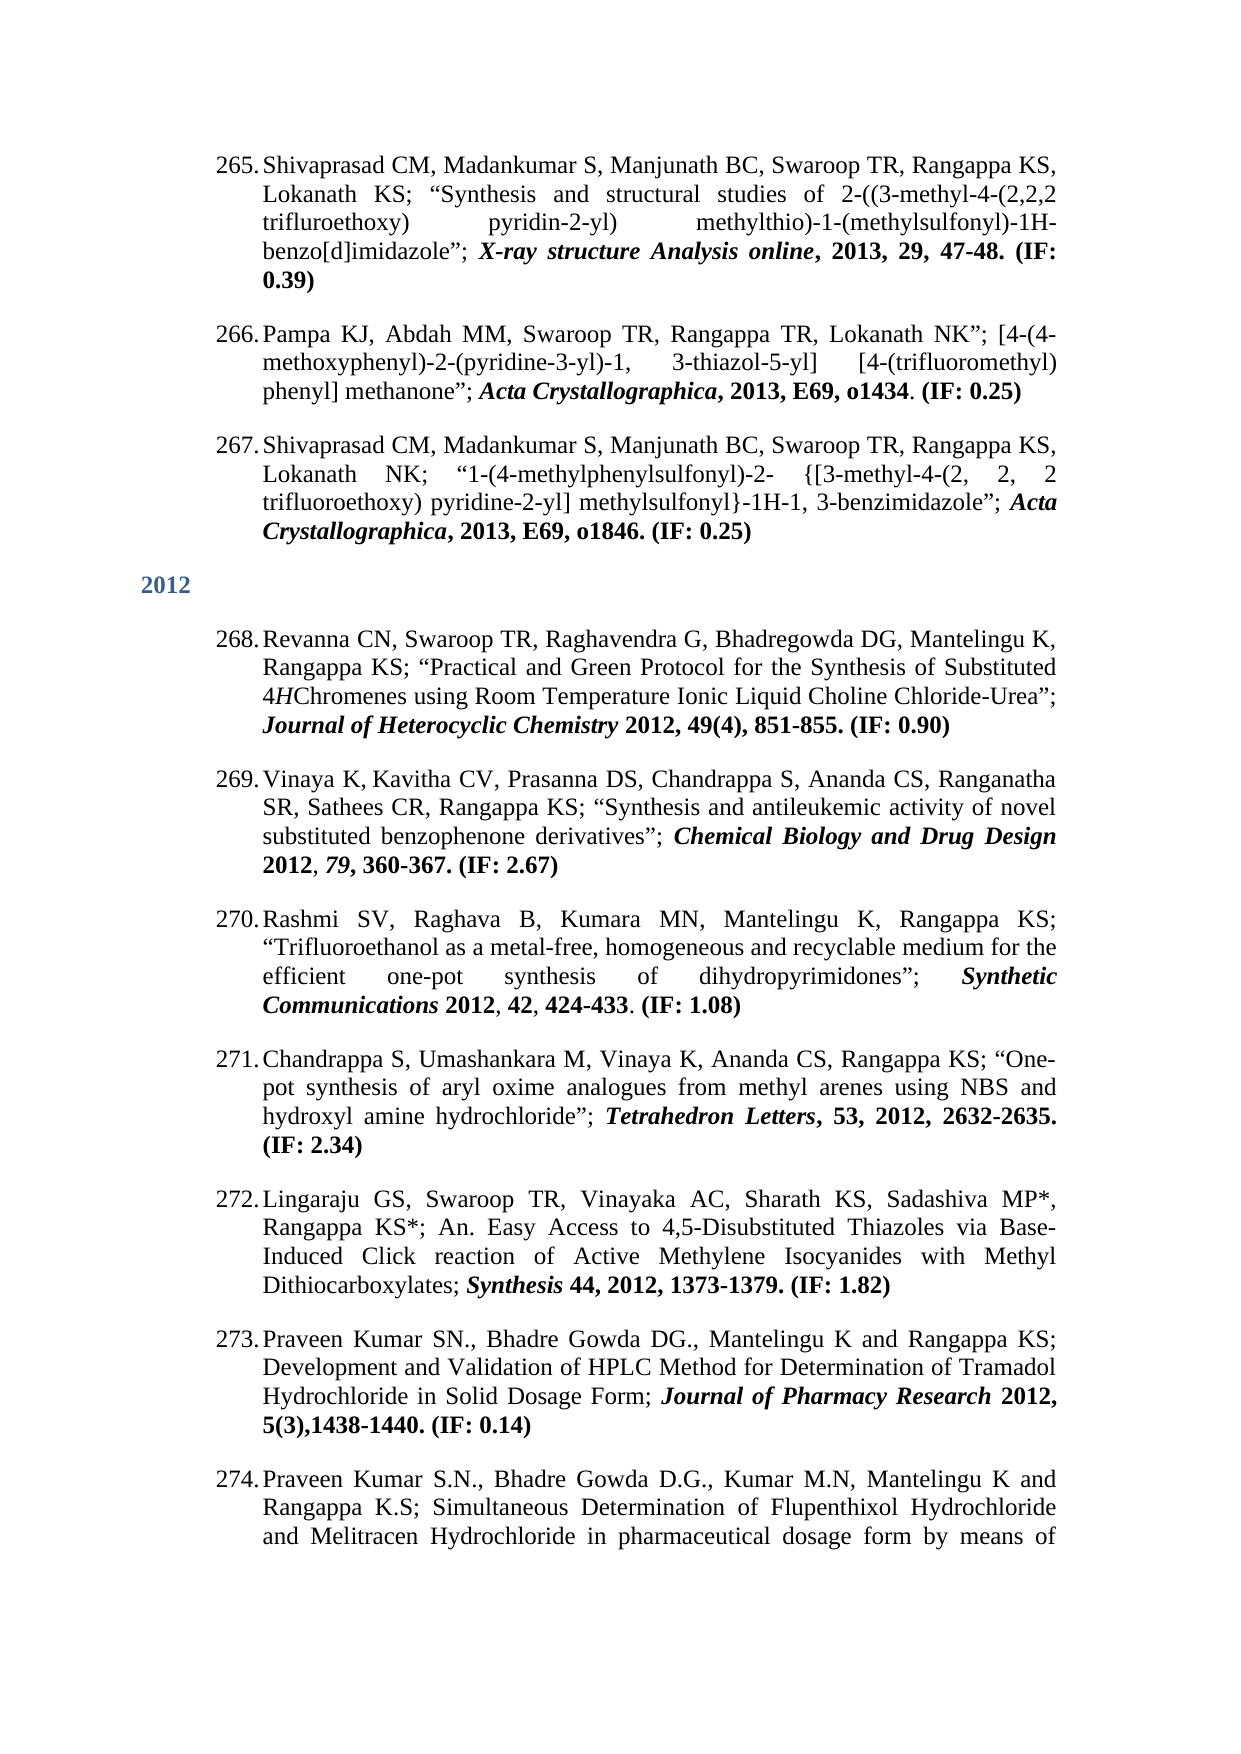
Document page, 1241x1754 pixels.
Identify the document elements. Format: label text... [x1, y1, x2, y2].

list Praveen Kumar SN., Bhadre Gowda DG., Mantelingu K and Rangappa KS; Development and Validation of HPLC Method for Determination of Tramadol Hydrochloride in Solid Dosage Form; Journal of Pharmacy Research 2012, 5(3),1438-1440. (IF: 0.14) [216, 1324, 1057, 1439]
list Shivaprasad CM, Madankumar S, Manjunath BC, Swaroop TR, Rangappa KS, Lokanath KS; “Synthesis and structural studies of 2-((3-methyl-4-(2,2,2 trifluroethoxy) pyridin-2-yl) methylthio)-1-(methylsulfonyl)-1H-benzo[d]imidazole”; X-ray structure Analysis online, 2013, 29, 47-48. (IF: 0.39) [216, 150, 1057, 294]
list Vinaya K, Kavitha CV, Prasanna DS, Chandrappa S, Ananda CS, Ranganatha SR, Sathees CR, Rangappa KS; “Synthesis and antileukemic activity of novel substituted benzophenone derivatives”; Chemical Biology and Drug Design 2012, 79, 360-367. (IF: 2.67) [216, 764, 1057, 879]
list Chandrappa S, Umashankara M, Vinaya K, Ananda CS, Rangappa KS; “One-pot synthesis of aryl oxime analogues from methyl arenes using NBS and hydroxyl amine hydrochloride”; Tetrahedron Letters, 53, 2012, 2632-2635. (IF: 2.34) [216, 1044, 1057, 1159]
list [216, 1464, 1057, 1550]
text 2012 [141, 570, 1057, 599]
list Pampa KJ, Abdah MM, Swaroop TR, Rangappa TR, Lokanath NK”; [4-(4-methoxyphenyl)-2-(pyridine-3-yl)-1, 3-thiazol-5-yl] [4-(trifluoromethyl) phenyl] methanone”; Acta Crystallographica, 2013, E69, o1434. (IF: 0.25) [216, 319, 1057, 405]
list Shivaprasad CM, Madankumar S, Manjunath BC, Swaroop TR, Rangappa KS, Lokanath NK; “1-(4-methylphenylsulfonyl)-2- {[3-methyl-4-(2, 2, 2 trifluoroethoxy) pyridine-2-yl] methylsulfonyl}-1H-1, 3-benzimidazole”; Acta Crystallographica, 2013, E69, o1846. (IF: 0.25) [216, 430, 1057, 545]
list Rashmi SV, Raghava B, Kumara MN, Mantelingu K, Rangappa KS; “Trifluoroethanol as a metal-free, homogeneous and recyclable medium for the efficient one-pot synthesis of dihydropyrimidones”; Synthetic Communications 2012, 42, 424-433. (IF: 1.08) [216, 904, 1057, 1019]
list Revanna CN, Swaroop TR, Raghavendra G, Bhadregowda DG, Mantelingu K, Rangappa KS; “Practical and Green Protocol for the Synthesis of Substituted 4HChromenes using Room Temperature Ionic Liquid Choline Chloride-Urea”; Journal of Heterocyclic Chemistry 2012, 49(4), 851-855. (IF: 0.90) [216, 624, 1057, 739]
list Lingaraju GS, Swaroop TR, Vinayaka AC, Sharath KS, Sadashiva MP*, Rangappa KS*; An. Easy Access to 4,5-Disubstituted Thiazoles via Base-Induced Click reaction of Active Methylene Isocyanides with Methyl Dithiocarboxylates; Synthesis 44, 2012, 1373-1379. (IF: 1.82) [216, 1184, 1057, 1299]
